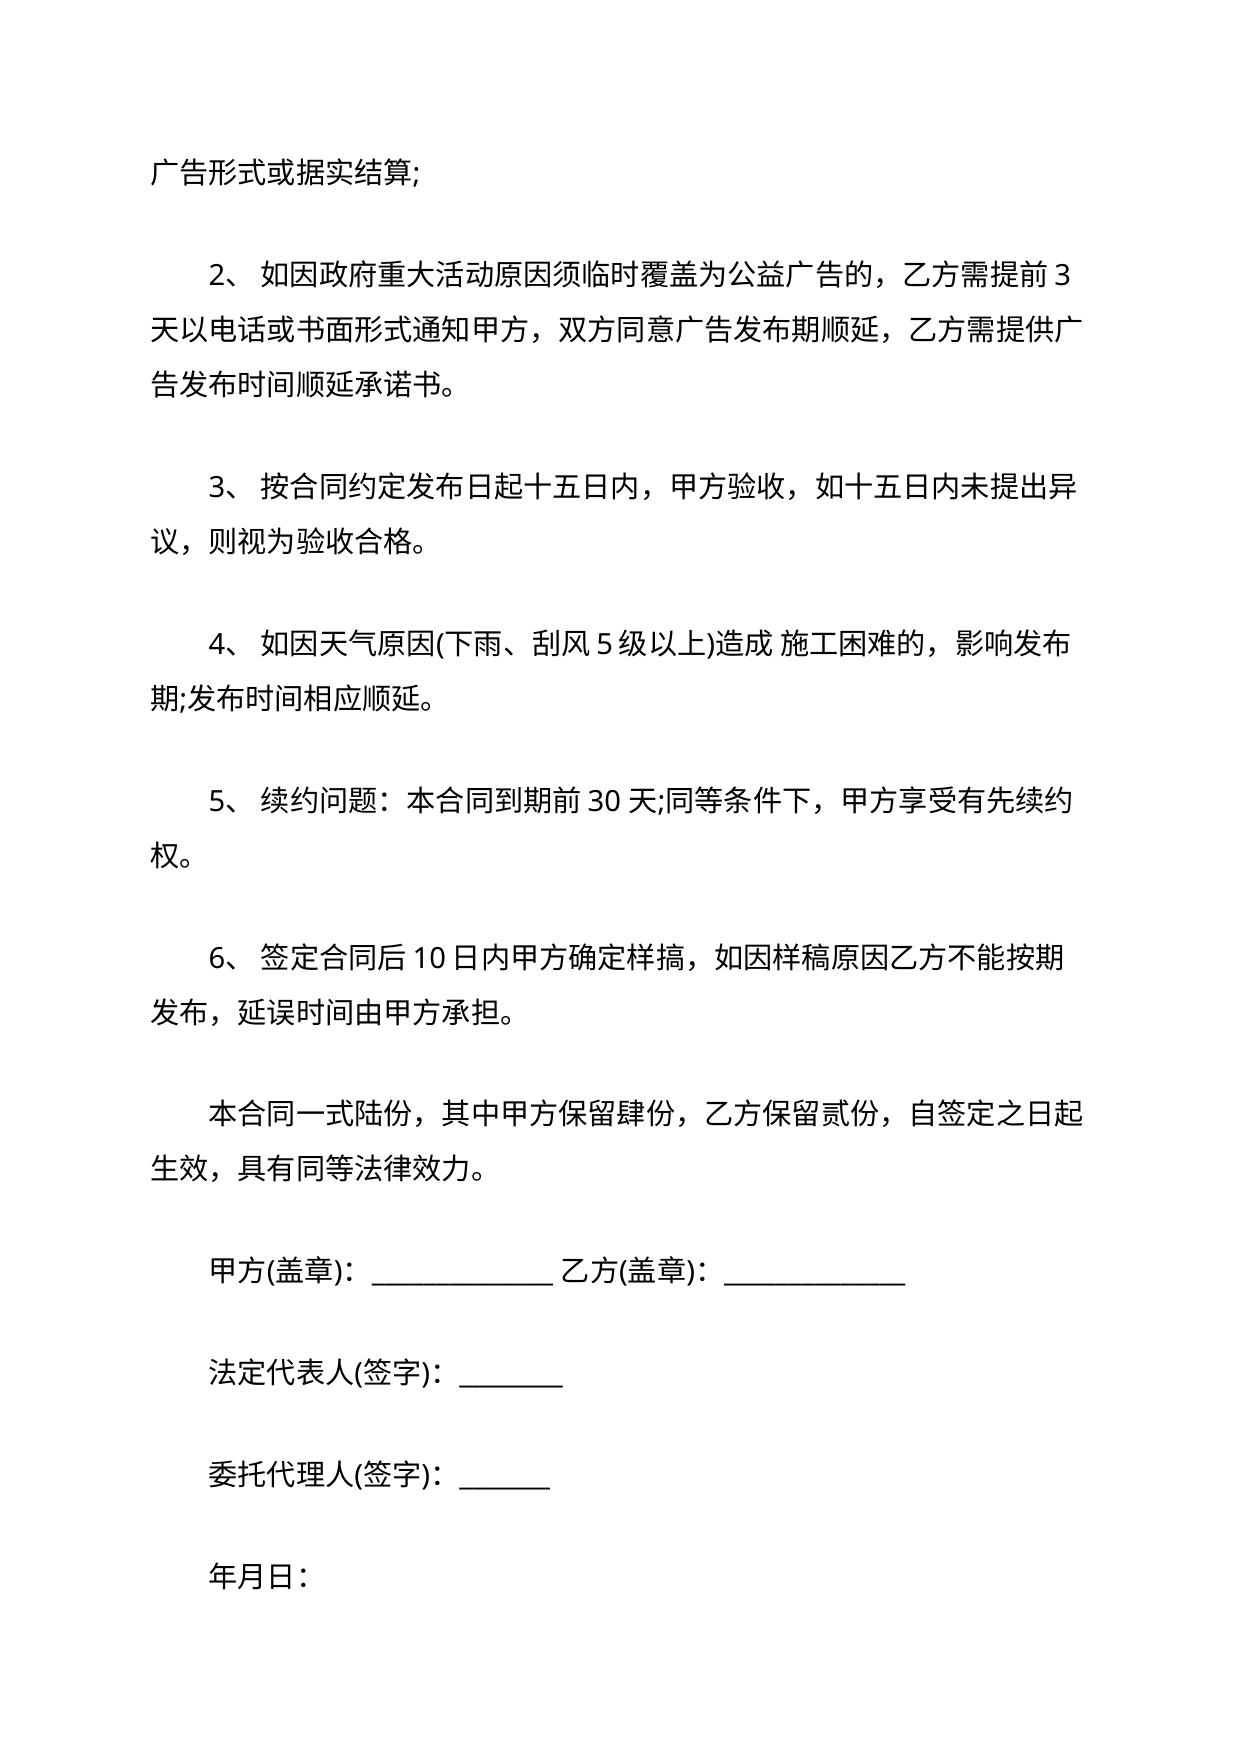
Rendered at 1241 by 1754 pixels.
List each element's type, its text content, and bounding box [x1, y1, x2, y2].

text 2、 如因政府重大活动原因须临时覆盖为公益广告的，乙方需提前3天以电话或书面形式通知甲方，双方同意广告发布期顺延，乙方需提供广告发布时间顺延承诺书。 [150, 252, 1090, 404]
text 5、 续约问题：本合同到期前30 天;同等条件下，甲方享受有先续约权。 [150, 777, 1090, 875]
text 本合同一式陆份，其中甲方保留肆份，乙方保留贰份，自签定之日起生效，具有同等法律效力。 [150, 1091, 1090, 1188]
text 委托代理人(签字)：_______ [150, 1452, 1090, 1494]
text 6、 签定合同后10日内甲方确定样搞，如因样稿原因乙方不能按期发布，延误时间由甲方承担。 [150, 934, 1090, 1031]
text 年月日： [150, 1553, 1090, 1596]
text 3、 按合同约定发布日起十五日内，甲方验收，如十五日内未提出异议，则视为验收合格。 [150, 464, 1090, 561]
text 甲方(盖章)：______________ 乙方(盖章)：______________ [150, 1248, 1090, 1290]
text 4、 如因天气原因(下雨、刮风5级以上)造成 施工困难的，影响发布期;发布时间相应顺延。 [150, 620, 1090, 718]
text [150, 150, 1090, 192]
text 法定代表人(签字)：________ [150, 1349, 1090, 1392]
